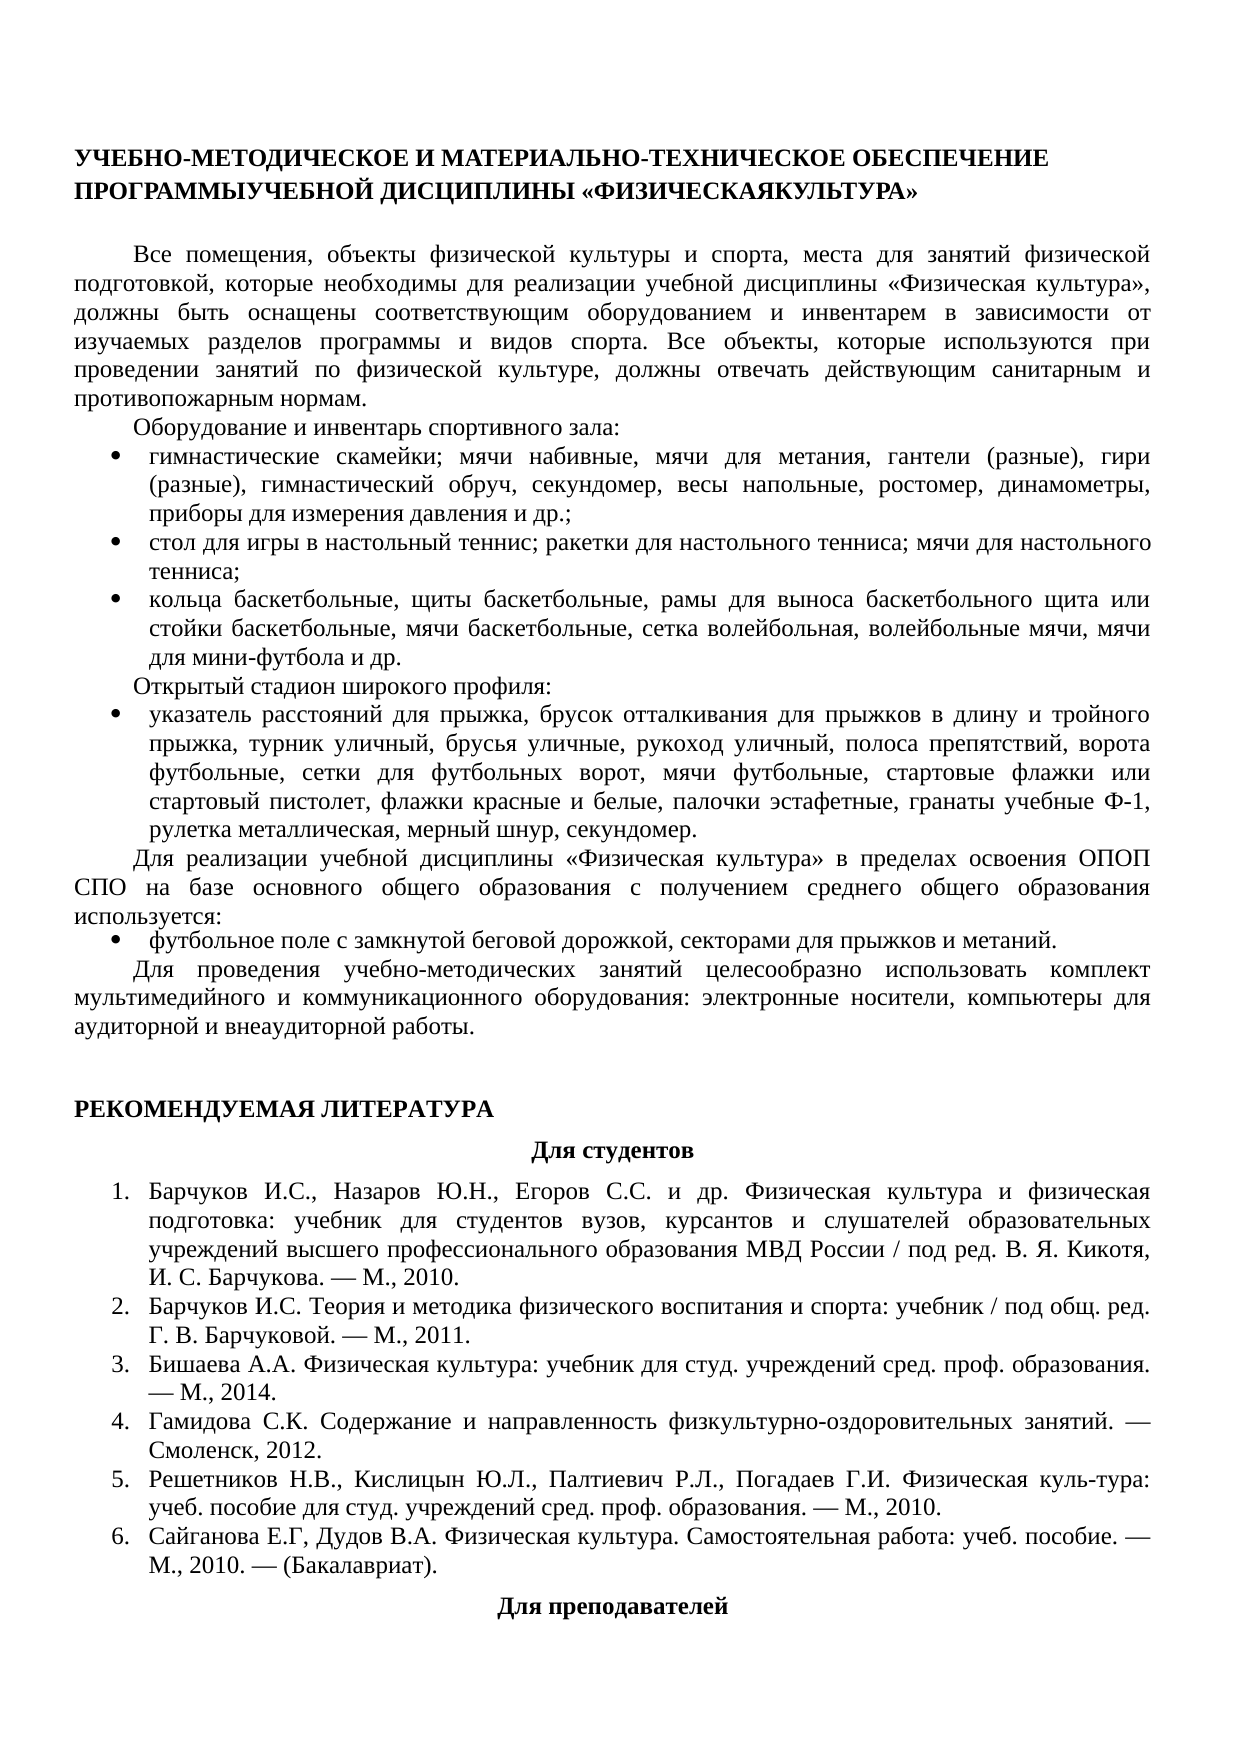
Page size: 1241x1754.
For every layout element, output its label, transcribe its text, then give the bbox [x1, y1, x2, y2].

list стол для игры в настольный теннис; ракетки для настольного тенниса; мячи для настольного тенниса; [111, 527, 1152, 584]
list кольца баскетбольные, щиты баскетбольные, рамы для выноса баскетбольного щита или стойки баскетбольные, мячи баскетбольные, сетка волейбольная, волейбольные мячи, мячи для мини-футбола и др. [111, 584, 1152, 671]
subtitle учебно-методическое и материально-техническое обеспечение программыучебной дисциплины «ФиЗиЧеСКаяКУЛЬТУра» [74, 143, 1152, 205]
text Для проведения учебно-методических занятий целесообразно использовать комплект мультимедийного и коммуникационного оборудования: электронные носители, компьютеры для аудиторной и внеаудиторной работы. [74, 954, 1152, 1040]
list Решетников Н.В., Кислицын Ю.Л., Палтиевич Р.Л., Погадаев Г.И. Физическая куль-тура: учеб. пособие для студ. учреждений сред. проф. образования. — М., 2010. [111, 1464, 1152, 1521]
text Открытый стадион широкого профиля: [74, 671, 1152, 699]
list указатель расстояний для прыжка, брусок отталкивания для прыжков в длину и тройного прыжка, турник уличный, брусья уличные, рукоход уличный, полоса препятствий, ворота футбольные, сетки для футбольных ворот, мячи футбольные, стартовые флажки или стартовый пистолет, флажки красные и белые, палочки эстафетные, гранаты учебные Ф-1, рулетка металлическая, мерный шнур, секундомер. [111, 699, 1152, 843]
text Для студентов [74, 1135, 1152, 1164]
text Рекомендуемая литература [74, 1094, 1152, 1122]
list футбольное поле с замкнутой беговой дорожкой, секторами для прыжков и метаний. [111, 929, 1152, 954]
text Для преподавателей [74, 1591, 1152, 1620]
text Все помещения, объекты физической культуры и спорта, места для занятий физической подготовкой, которые необходимы для реализации учебной дисциплины «Физическая культура», должны быть оснащены соответствующим оборудованием и инвентарем в зависимости от изучаемых разделов программы и видов спорта. Все объекты, которые используются при проведении занятий по физической культуре, должны отвечать действующим санитарным и противопожарным нормам. [74, 239, 1152, 412]
list Барчуков И.С., Назаров Ю.Н., Егоров С.С. и др. Физическая культура и физическая подготовка: учебник для студентов вузов, курсантов и слушателей образовательных учреждений высшего профессионального образования МВД России / под ред. В. Я. Кикотя, И. С. Барчукова. — М., 2010. [111, 1176, 1152, 1291]
list Гамидова С.К. Содержание и направленность физкультурно-оздоровительных занятий. — Смоленск, 2012. [111, 1406, 1152, 1464]
list Сайганова Е.Г, Дудов В.А. Физическая культура. Самостоятельная работа: учеб. пособие. — М., 2010. — (Бакалавриат). [111, 1521, 1152, 1579]
text Оборудование и инвентарь спортивного зала: [74, 412, 1152, 441]
list Барчуков И.С. Теория и методика физического воспитания и спорта: учебник / под общ. ред. Г. В. Барчуковой. — М., 2011. [111, 1291, 1152, 1349]
text Для реализации учебной дисциплины «Физическая культура» в пределах освоения ОПОП СПО на базе основного общего образования с получением среднего общего образования используется: [74, 843, 1152, 929]
list гимнастические скамейки; мячи набивные, мячи для метания, гантели (разные), гири (разные), гимнастический обруч, секундомер, весы напольные, ростомер, динамометры, приборы для измерения давления и др.; [111, 441, 1152, 527]
list Бишаева А.А. Физическая культура: учебник для студ. учреждений сред. проф. образования. — М., 2014. [111, 1349, 1152, 1406]
